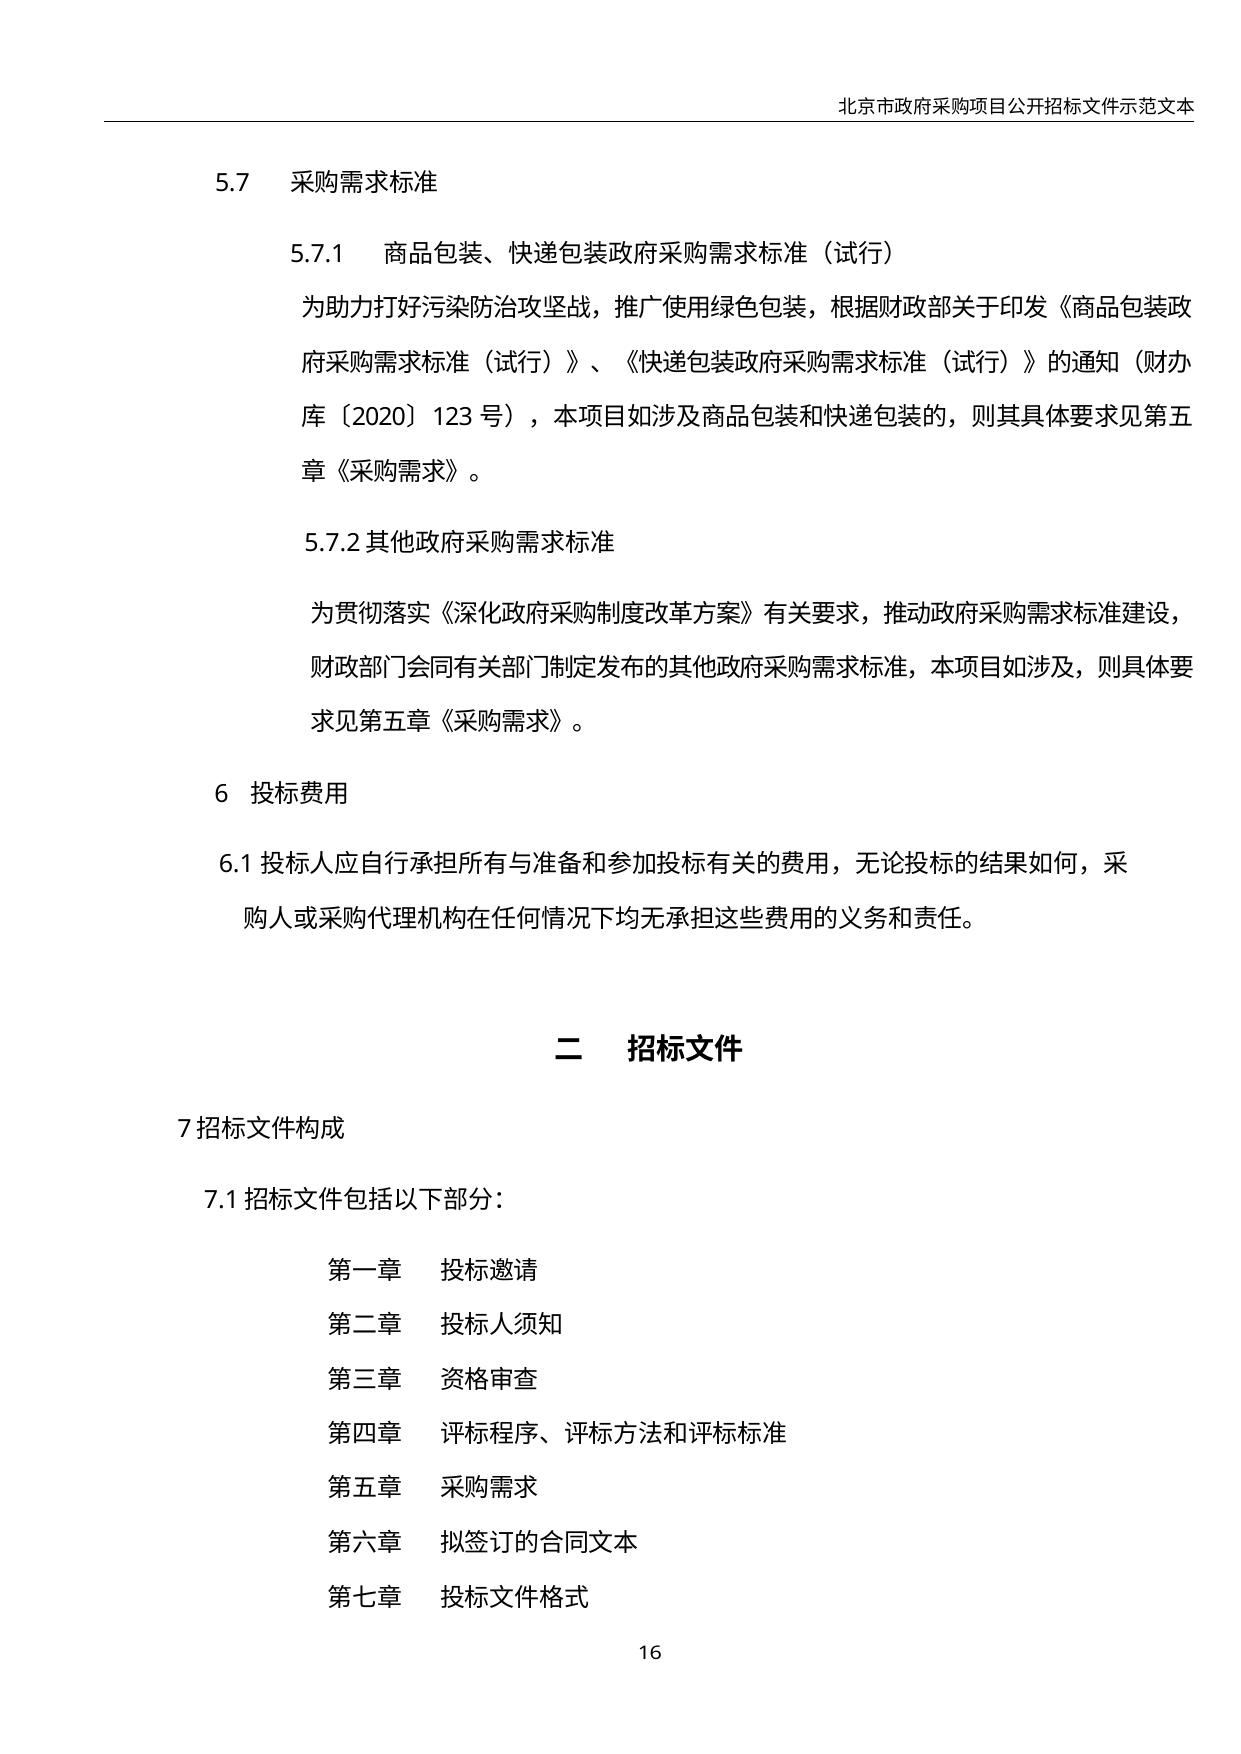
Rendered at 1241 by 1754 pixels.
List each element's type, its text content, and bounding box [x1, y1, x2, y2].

text 第四章 评标程序、评标方法和评标标准第五章 采购需求 [328, 1413, 790, 1504]
subtitle 二 招标文件 [104, 1026, 1194, 1068]
list 商品包装、快递包装政府采购需求标准（试行） [290, 233, 1194, 270]
list 为助力打好污染防治攻坚战，推广使用绿色包装，根据财政部关于印发《商品包装政府采购需求标准（试行）》、《快递包装政府采购需求标准（试行）》的通知（财办库〔2020〕123 号），本项目如涉及商品包装和快递包装的，则其具体要求见第五章《采购需求》。 [301, 288, 1194, 487]
text 第一章 投标邀请 第二章 投标人须知第三章 资格审查 [328, 1250, 565, 1395]
text 第六章 拟签订的合同文本第七章 投标文件格式 [328, 1523, 640, 1613]
text 7.1招标文件包括以下部分： [104, 1179, 1194, 1216]
list 采购需求标准 [215, 163, 1194, 199]
text 5.7.2其他政府采购需求标准 [104, 522, 1122, 558]
list 为贯彻落实《深化政府采购制度改革方案》有关要求，推动政府采购需求标准建设，财政部门会同有关部门制定发布的其他政府采购需求标准，本项目如涉及，则具体要求见第五章《采购需求》。 [310, 593, 1194, 738]
list 6 投标费用 [214, 773, 1194, 809]
text 6.1 投标人应自行承担所有与准备和参加投标有关的费用，无论投标的结果如何，采购人或采购代理机构在任何情况下均无承担这些费用的义务和责任。 [219, 844, 1135, 934]
text 7招标文件构成 [177, 1108, 1194, 1144]
